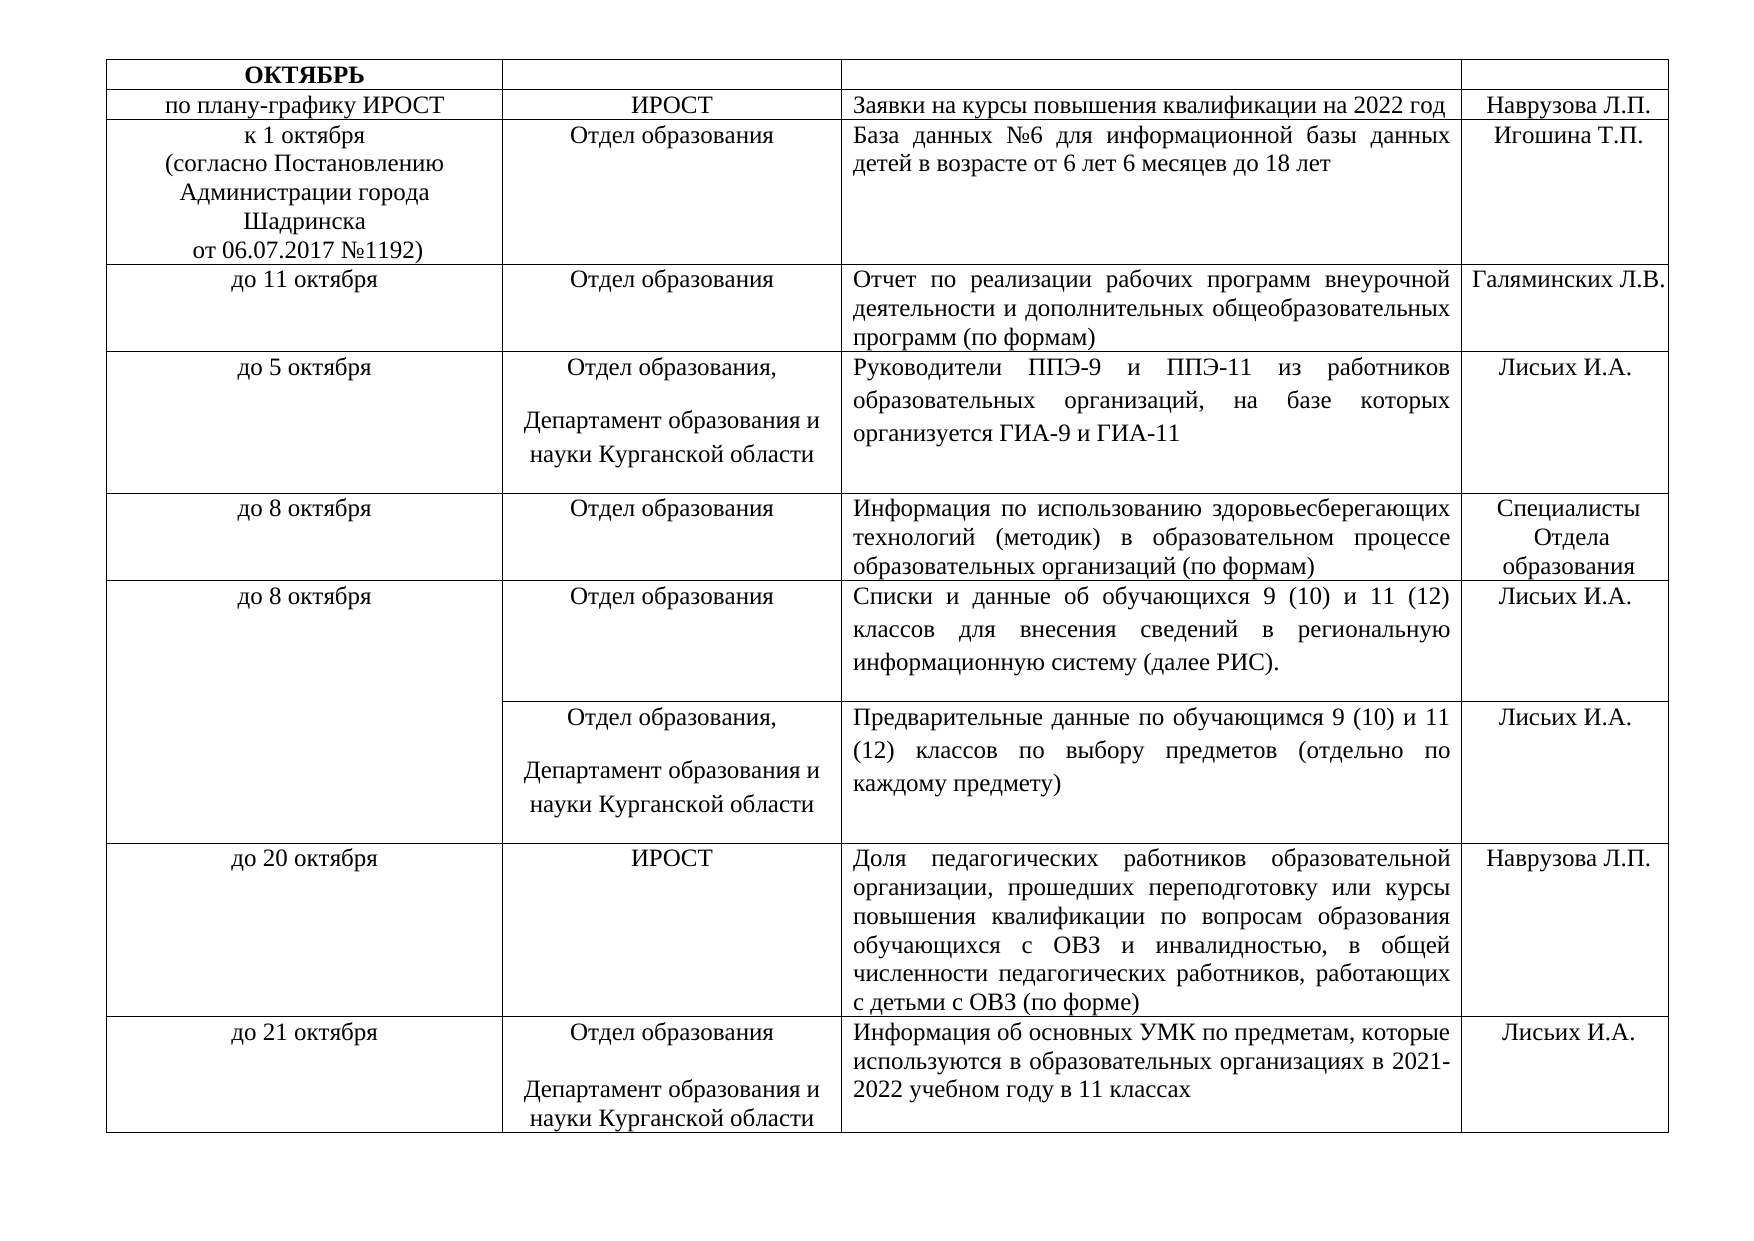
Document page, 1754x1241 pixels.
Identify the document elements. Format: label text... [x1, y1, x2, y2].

table_cell до 21 октября [107, 1017, 502, 1132]
table_cell Руководители ППЭ-9 и ППЭ-11 из работников образовательных организаций, на базе которых организуется ГИА-9 и ГИА-11 [842, 352, 1461, 492]
table_cell [842, 60, 1461, 89]
table_cell Списки и данные об обучающихся 9 (10) и 11 (12) классов для внесения сведений в региональную информационную систему (далее РИС). [842, 581, 1461, 701]
table_cell ИРОСТ [503, 90, 841, 119]
table_cell Отдел образования Департамент образования и науки Курганской области [503, 1017, 841, 1132]
table_cell Предварительные данные по обучающимся 9 (10) и 11 (12) классов по выбору предметов (отдельно по каждому предмету) [842, 702, 1461, 842]
table_cell Отдел образования, Департамент образования и науки Курганской области [503, 352, 841, 492]
table_cell Лисьих И.А. [1462, 1017, 1668, 1132]
table_cell до 11 октября [107, 265, 502, 351]
table_cell Отдел образования [503, 265, 841, 351]
table_cell до 20 октября [107, 844, 502, 1016]
table_cell до 5 октября [107, 352, 502, 492]
table_cell ИРОСТ [503, 844, 841, 1016]
table_cell Специалисты Отдела образования [1462, 494, 1668, 580]
table_cell Наврузова Л.П. [1462, 844, 1668, 1016]
table_cell Наврузова Л.П. [1462, 90, 1668, 119]
table_cell Информация по использованию здоровьесберегающих технологий (методик) в образовательном процессе образовательных организаций (по формам) [842, 494, 1461, 580]
table_cell до 8 октября [107, 494, 502, 580]
table_cell Лисьих И.А. [1462, 702, 1668, 842]
table_cell Отдел образования [503, 120, 841, 263]
table_cell Заявки на курсы повышения квалификации на 2022 год [842, 90, 1461, 119]
table_cell [503, 60, 841, 89]
table_cell Отдел образования [503, 494, 841, 580]
table_cell Лисьих И.А. [1462, 581, 1668, 701]
table_cell Игошина Т.П. [1462, 120, 1668, 263]
table_cell Доля педагогических работников образовательной организации, прошедших переподготовку или курсы повышения квалификации по вопросам образования обучающихся с ОВЗ и инвалидностью, в общей численности педагогических работников, работающих с детьми с ОВЗ (по форме) [842, 844, 1461, 1016]
table_cell Галяминских Л.В. [1462, 265, 1668, 351]
table_cell Отчет по реализации рабочих программ внеурочной деятельности и дополнительных общеобразовательных программ (по формам) [842, 265, 1461, 351]
table_cell по плану-графику ИРОСТ [107, 90, 502, 119]
table_cell Отдел образования, Департамент образования и науки Курганской области [503, 702, 841, 842]
table_cell ОКТЯБРЬ [107, 60, 502, 89]
table_cell База данных №6 для информационной базы данных детей в возрасте от 6 лет 6 месяцев до 18 лет [842, 120, 1461, 263]
table_cell [1462, 60, 1668, 89]
table_cell к 1 октября (согласно Постановлению Администрации города Шадринска от 06.07.2017 №1192) [107, 120, 502, 263]
table_cell Лисьих И.А. [1462, 352, 1668, 492]
table_cell Информация об основных УМК по предметам, которые используются в образовательных организациях в 2021-2022 учебном году в 11 классах [842, 1017, 1461, 1132]
table_cell до 8 октября [107, 581, 502, 842]
table_cell Отдел образования [503, 581, 841, 701]
